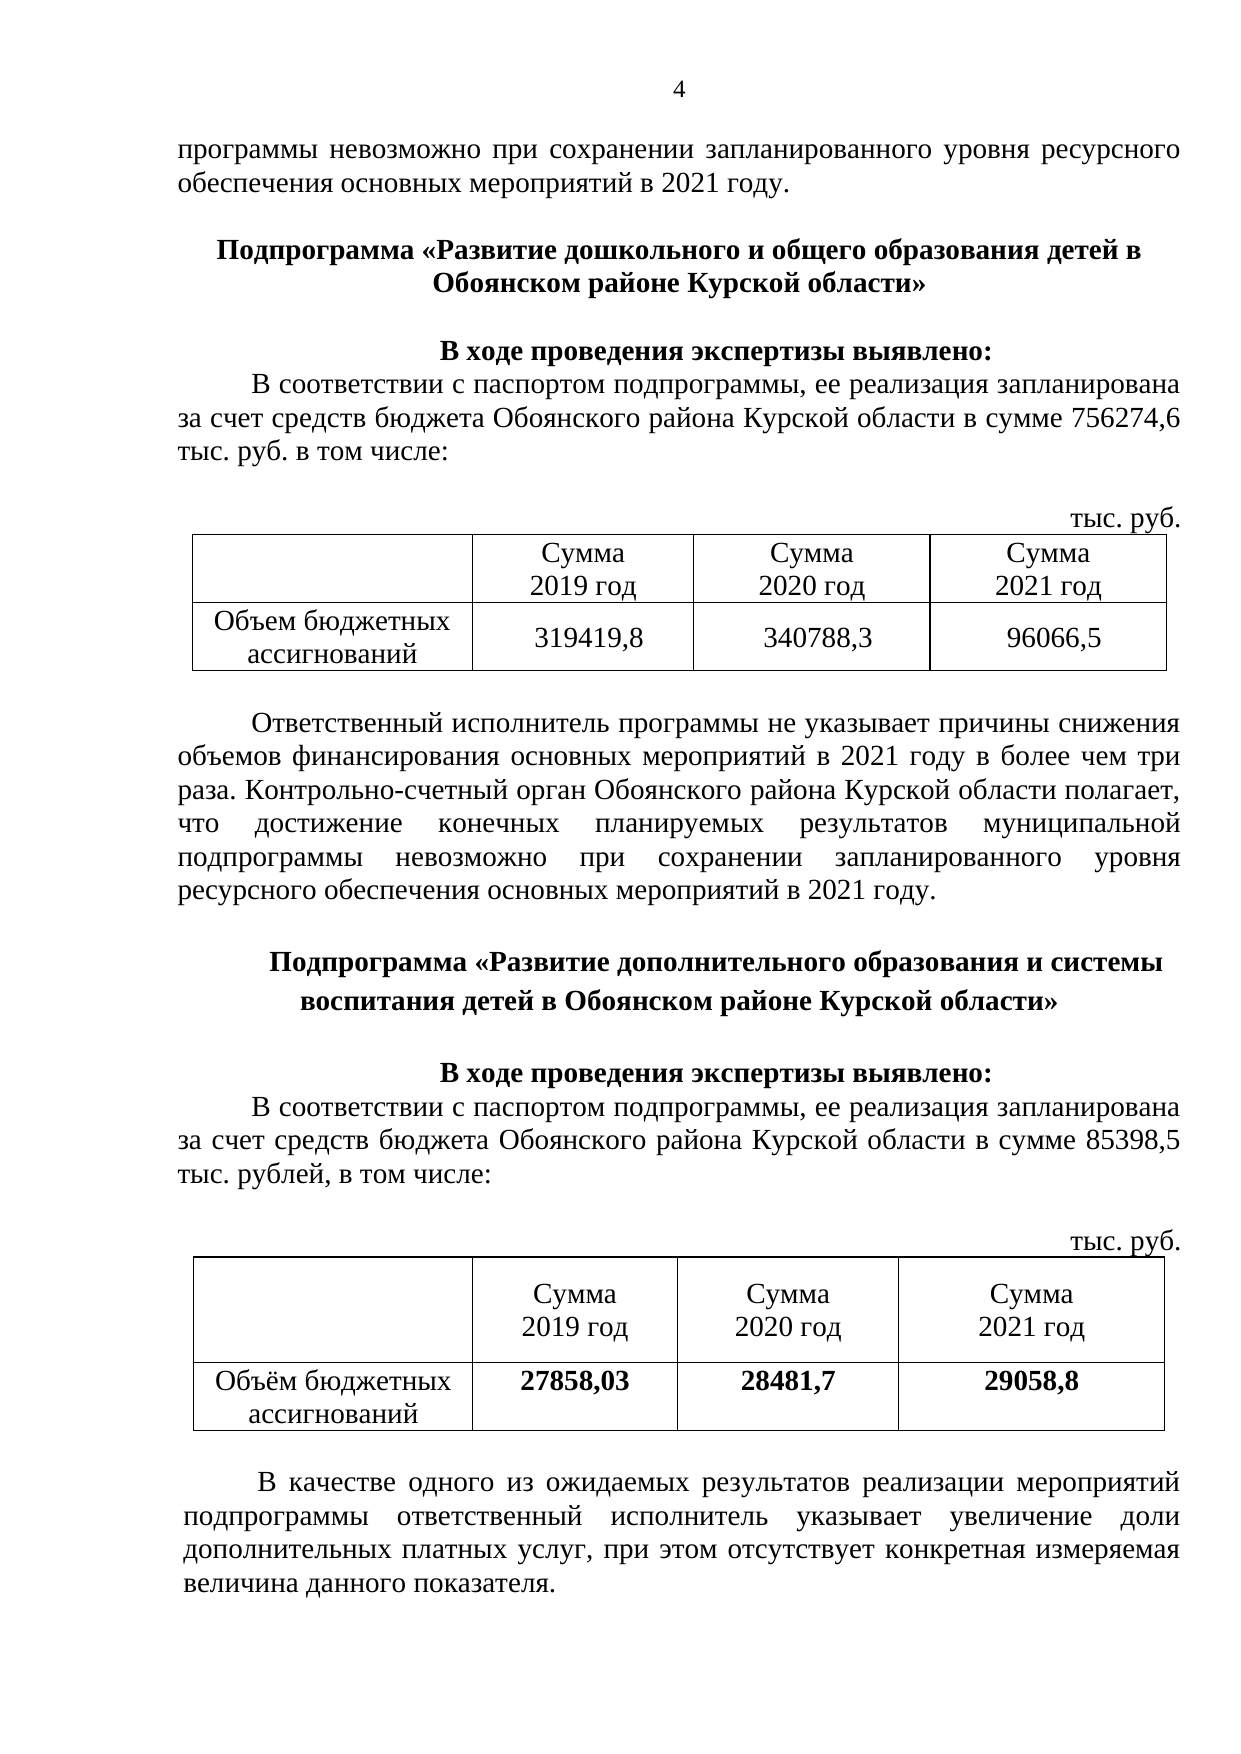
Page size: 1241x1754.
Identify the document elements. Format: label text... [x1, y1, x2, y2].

text В ходе проведения экспертизы выявлено: [177, 1055, 1181, 1089]
text В соответствии с паспортом подпрограммы, ее реализация запланирована за счет средств бюджета Обоянского района Курской области в сумме 85398,5 тыс. рублей, в том числе: [177, 1089, 1181, 1189]
table_cell 27858,03 [473, 1363, 677, 1430]
text Подпрограмма «Развитие дополнительного образования и системы воспитания детей в Обоянском районе Курской области» [177, 944, 1181, 1017]
table_cell 340788,3 [694, 603, 929, 670]
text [177, 131, 1181, 198]
table_header Сумма 2021 год [899, 1258, 1164, 1362]
text В качестве одного из ожидаемых результатов реализации мероприятий подпрограммы ответственный исполнитель указывает увеличение доли дополнительных платных услуг, при этом отсутствует конкретная измеряемая величина данного показателя. [183, 1464, 1181, 1599]
text тыс. руб. [177, 500, 1181, 534]
table_cell 319419,8 [473, 603, 693, 670]
table_header Сумма 2020 год [694, 535, 929, 602]
table_header Сумма 2019 год [473, 1258, 677, 1362]
table_cell 96066,5 [931, 603, 1166, 670]
table_header [194, 1258, 472, 1362]
text В ходе проведения экспертизы выявлено: [177, 333, 1181, 366]
table_header [193, 535, 472, 602]
table_cell 28481,7 [678, 1363, 898, 1430]
text В соответствии с паспортом подпрограммы, ее реализация запланирована за счет средств бюджета Обоянского района Курской области в сумме 756274,6 тыс. руб. в том числе: [177, 366, 1181, 467]
table_cell 29058,8 [899, 1363, 1164, 1430]
table_header Сумма 2020 год [678, 1258, 898, 1362]
table_cell Объем бюджетных ассигнований [193, 603, 472, 670]
text Подпрограмма «Развитие дошкольного и общего образования детей в Обоянском районе Курской области» [177, 232, 1181, 299]
table_cell Объём бюджетных ассигнований [194, 1363, 472, 1430]
text тыс. руб. [177, 1223, 1181, 1256]
table_header Сумма 2021 год [931, 535, 1166, 602]
table_header Сумма 2019 год [473, 535, 693, 602]
text Ответственный исполнитель программы не указывает причины снижения объемов финансирования основных мероприятий в 2021 году в более чем три раза. Контрольно-счетный орган Обоянского района Курской области полагает, что достижение конечных планируемых результатов муниципальной подпрограммы невозможно при сохранении запланированного уровня ресурсного обеспечения основных мероприятий в 2021 году. [177, 705, 1181, 906]
